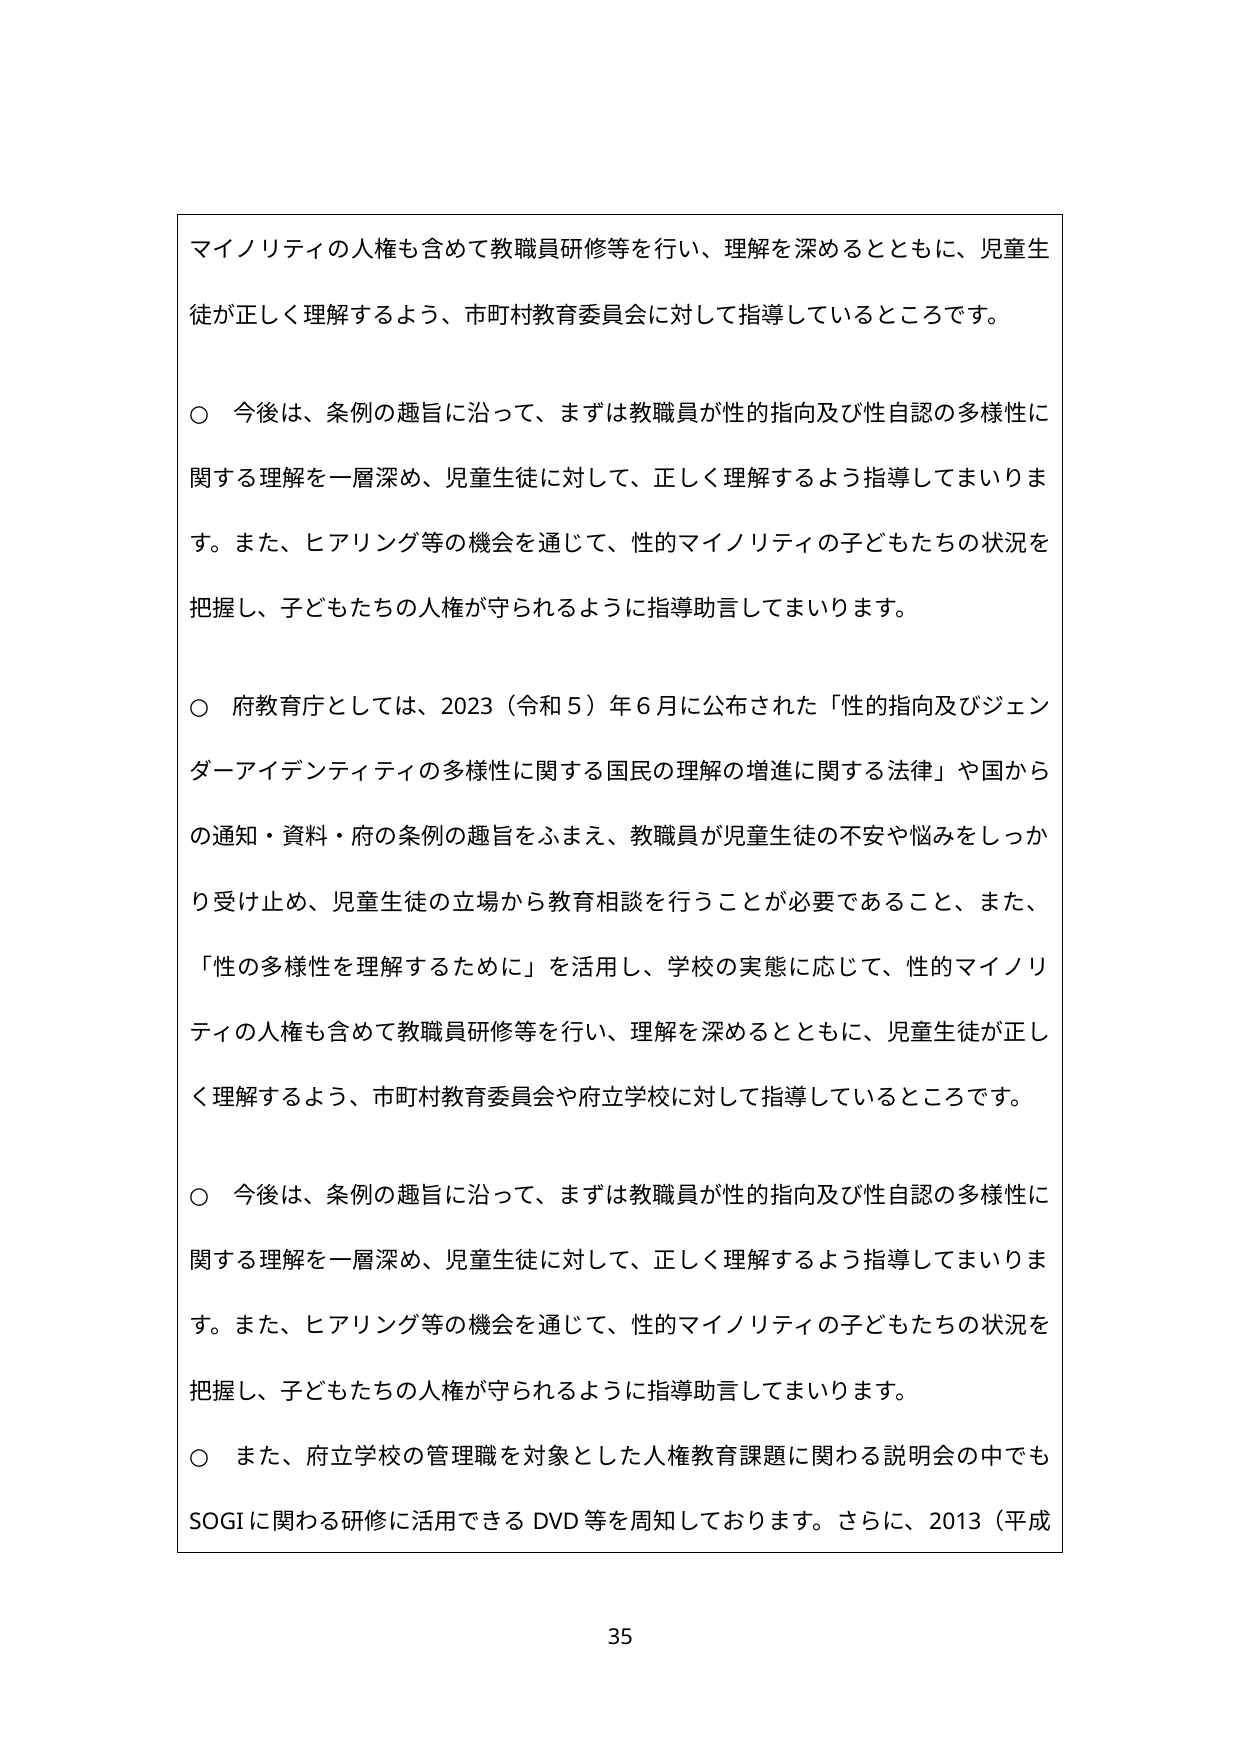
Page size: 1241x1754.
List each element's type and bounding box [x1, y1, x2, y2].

table_cell [178, 215, 1062, 1552]
